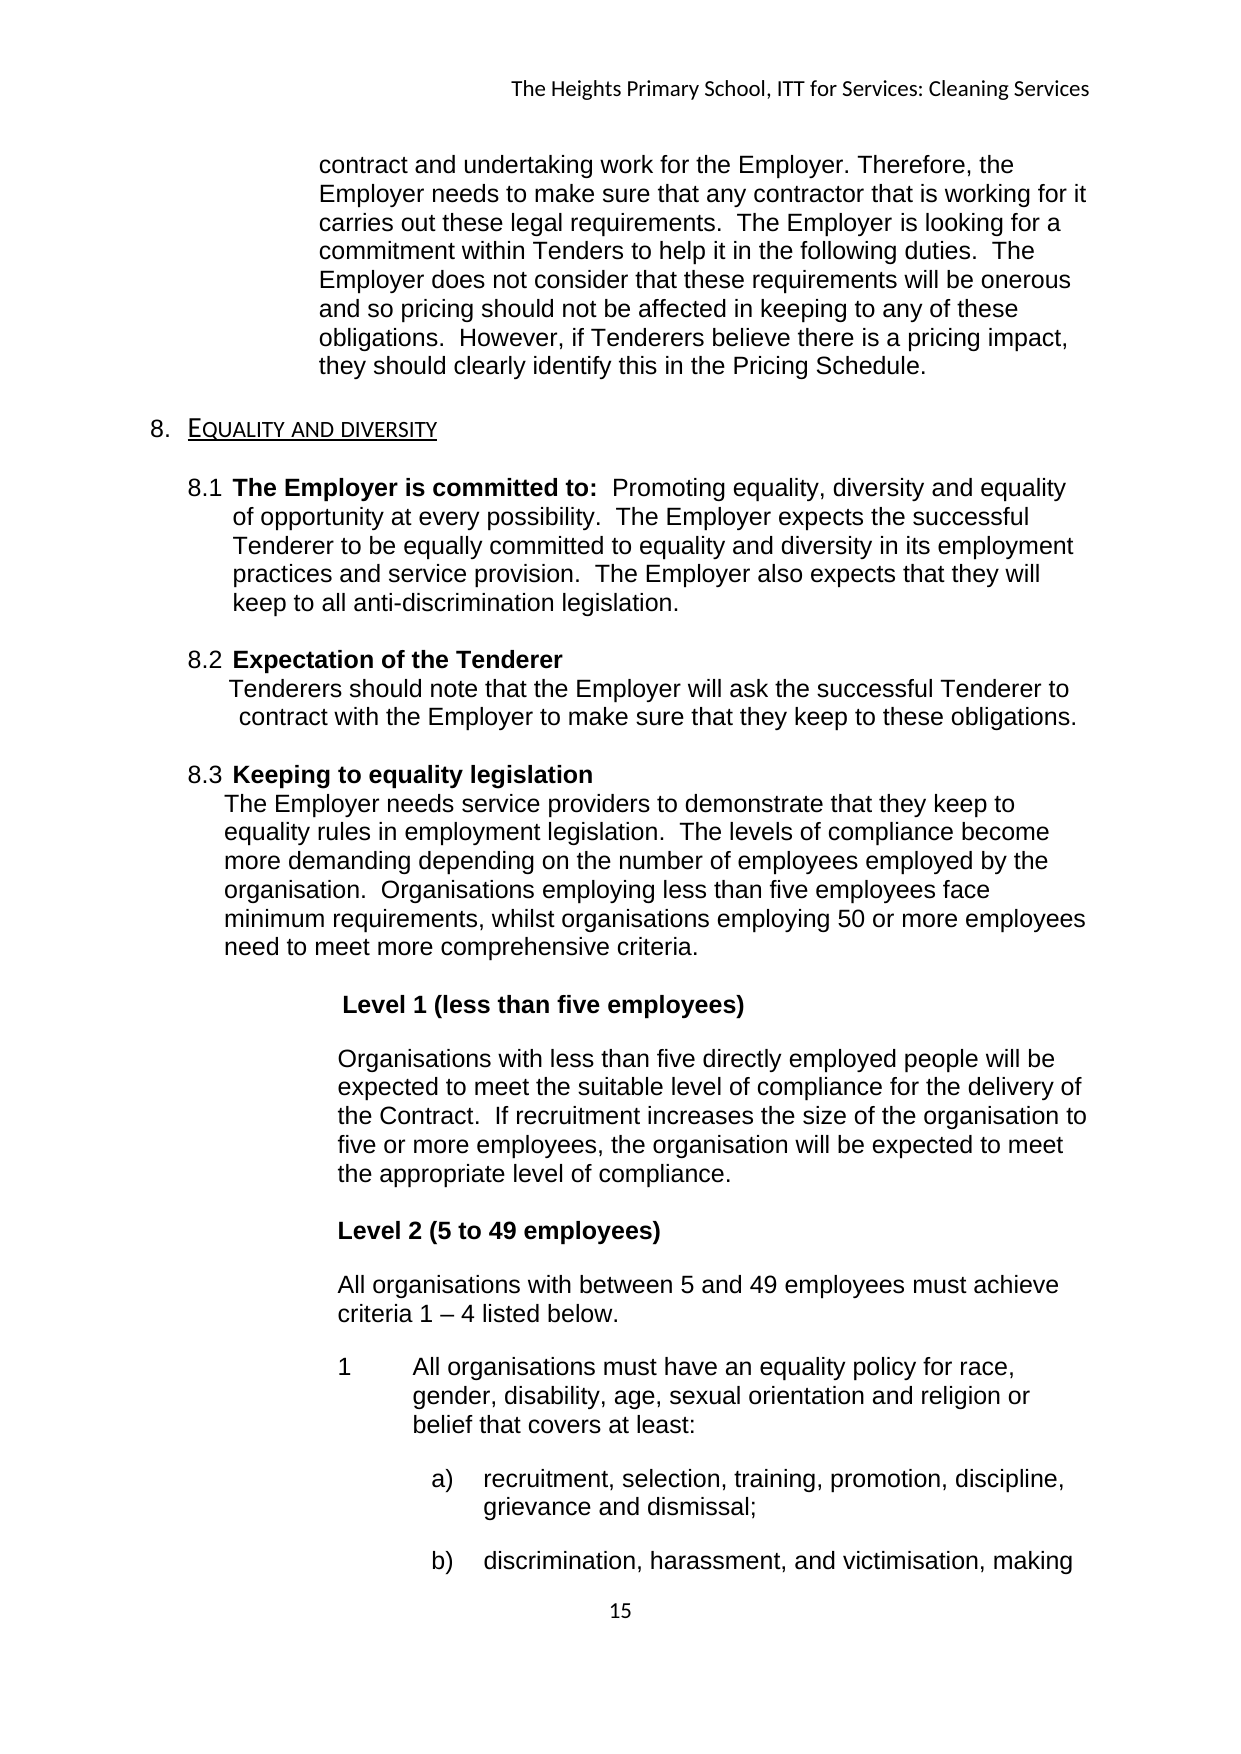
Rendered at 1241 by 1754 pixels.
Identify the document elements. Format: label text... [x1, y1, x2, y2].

text Organisations with less than five directly employed people will be expected to meet the suitable level of compliance for the delivery of the Contract. If recruitment increases the size of the organisation to five or more employees, the organisation will be expected to meet the appropriate level of compliance. [204, 1044, 1090, 1187]
list Expectation of the Tenderer [187, 645, 1090, 674]
text Tenderers should note that the Employer will ask the successful Tenderer to contract with the Employer to make sure that they keep to these obligations. [228, 674, 1090, 731]
list The Employer is committed to: Promoting equality, diversity and equality of opportunity at every possibility. The Employer expects the successful Tenderer to be equally committed to equality and diversity in its employment practices and service provision. The Employer also expects that they will keep to all anti-discrimination legislation. [187, 473, 1090, 645]
text All organisations with between 5 and 49 employees must achieve criteria 1 – 4 listed below. [204, 1270, 1090, 1327]
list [431, 1546, 1090, 1575]
list All organisations must have an equality policy for race, gender, disability, age, sexual orientation and religion or belief that covers at least: [337, 1352, 1090, 1439]
list Keeping to equality legislation [187, 760, 1090, 789]
text Level 1 (less than five employees) [224, 990, 1090, 1019]
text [319, 150, 1090, 380]
list recruitment, selection, training, promotion, discipline, grievance and dismissal; [431, 1464, 1090, 1521]
subtitle Equality and diversity [150, 409, 1090, 444]
text Level 2 (5 to 49 employees) [204, 1216, 1090, 1245]
text The Employer needs service providers to demonstrate that they keep to equality rules in employment legislation. The levels of compliance become more demanding depending on the number of employees employed by the organisation. Organisations employing less than five employees face minimum requirements, whilst organisations employing 50 or more employees need to meet more comprehensive criteria. [224, 789, 1090, 961]
